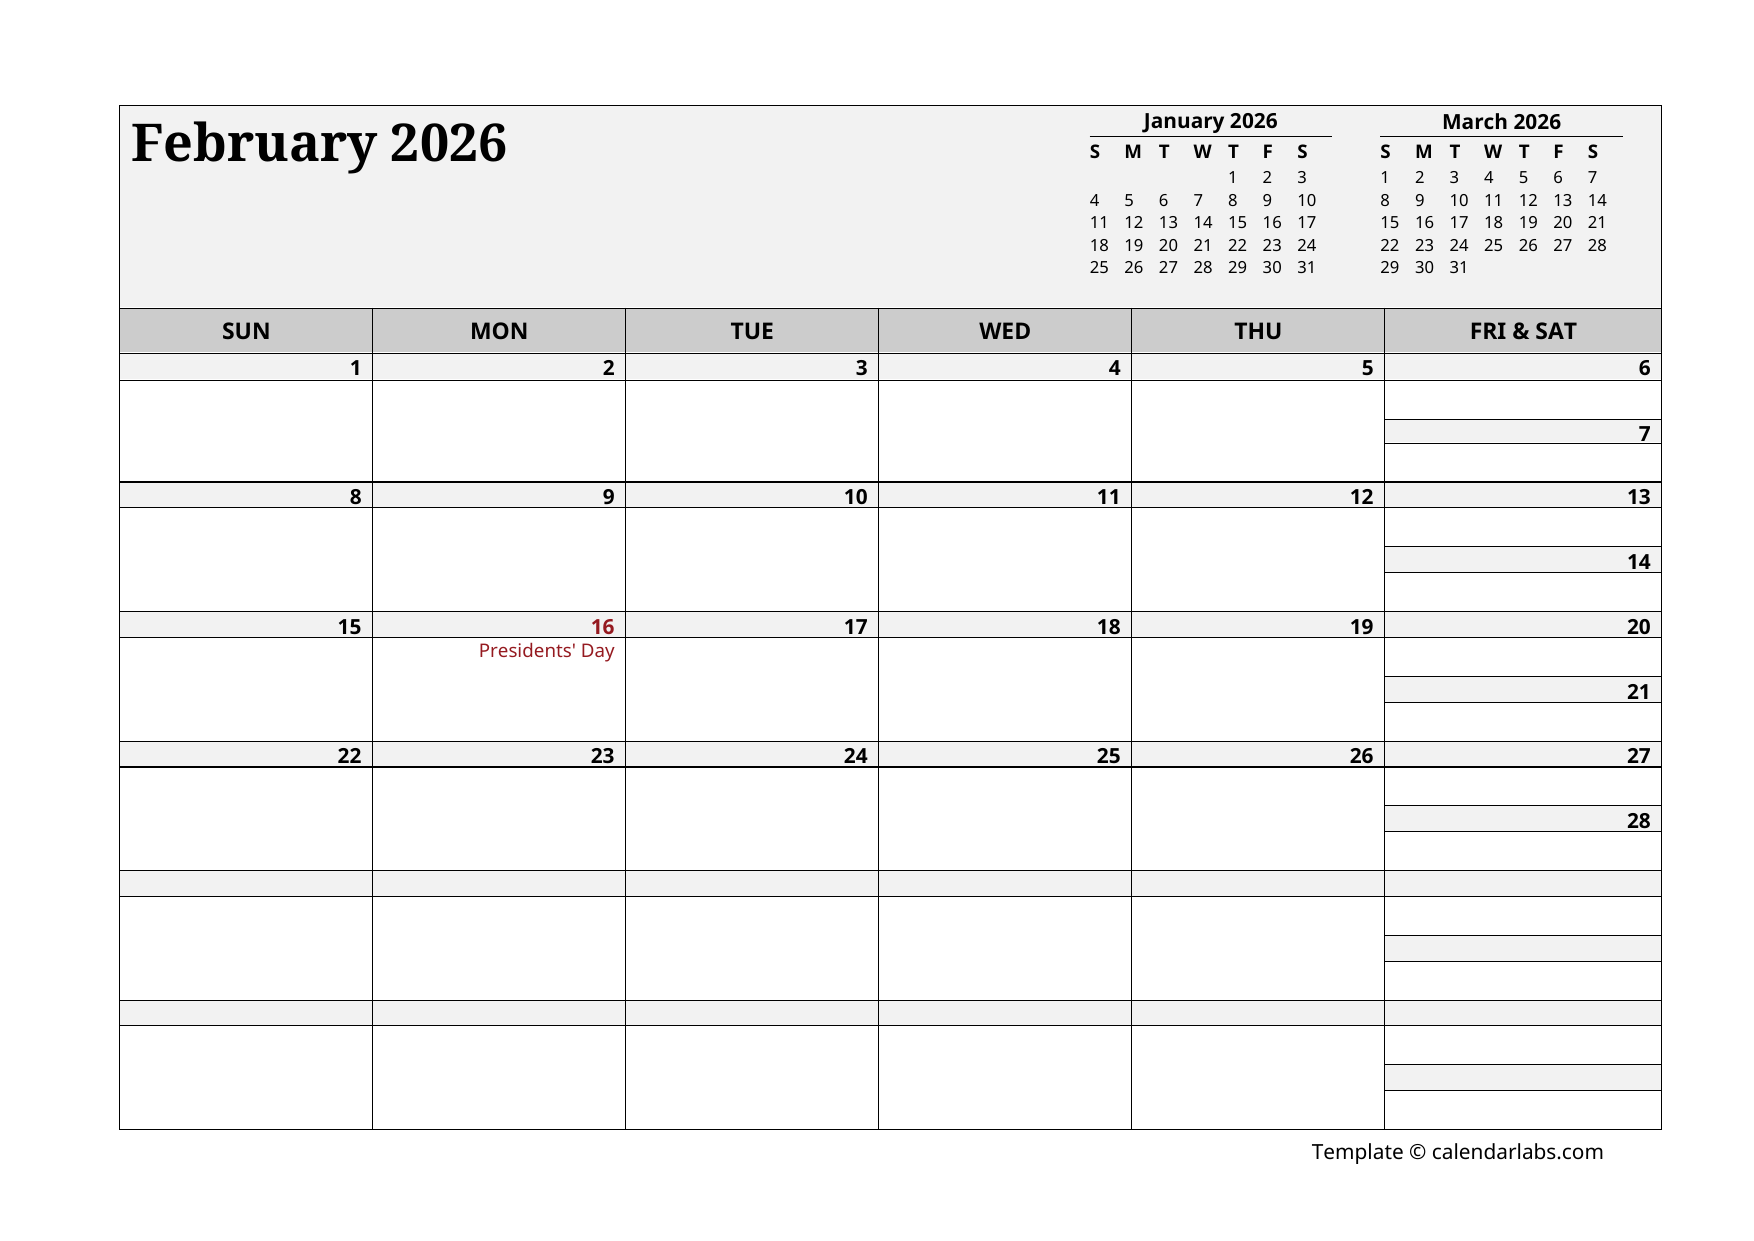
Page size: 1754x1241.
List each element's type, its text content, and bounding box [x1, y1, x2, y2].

table_cell [120, 381, 372, 481]
table_cell [1385, 1001, 1661, 1025]
table_cell [373, 1026, 625, 1129]
table_cell [879, 1026, 1131, 1129]
table_cell [1385, 1065, 1661, 1090]
table_header [1034, 106, 1343, 307]
table_cell [1132, 897, 1384, 1000]
table_cell SUN [120, 309, 372, 352]
table_cell [626, 381, 878, 481]
table_cell [120, 768, 372, 870]
table_cell [879, 897, 1131, 1000]
table_cell 6 [1385, 354, 1661, 379]
table_cell [120, 508, 372, 611]
table_cell [120, 638, 372, 741]
table_cell [1385, 832, 1661, 870]
table_cell 1 [120, 354, 372, 379]
table_cell [626, 897, 878, 1000]
table_cell 8 [120, 483, 372, 507]
table_cell [373, 508, 625, 611]
table_cell 3 [626, 354, 878, 379]
table_cell [120, 897, 372, 1000]
table_cell [1385, 1091, 1661, 1129]
table_cell 16 [373, 612, 625, 637]
table_cell [1385, 962, 1661, 1000]
table_cell 27 [1385, 742, 1661, 766]
table_cell 5 [1132, 354, 1384, 379]
table_cell [879, 768, 1131, 870]
table_cell [626, 768, 878, 870]
table_cell 15 [120, 612, 372, 637]
table_cell [373, 871, 625, 896]
table_cell [1132, 871, 1384, 896]
table_cell [1132, 381, 1384, 481]
table_cell [1132, 508, 1384, 611]
table_cell [879, 381, 1131, 481]
table_cell 18 [879, 612, 1131, 637]
table_cell 12 [1132, 483, 1384, 507]
table_cell [373, 768, 625, 870]
table_cell [1132, 1026, 1384, 1129]
table_cell TUE [626, 309, 878, 352]
table_cell 21 [1385, 677, 1661, 702]
table_cell [879, 1001, 1131, 1025]
table_cell [1385, 1026, 1661, 1064]
table_cell [1132, 768, 1384, 870]
table_cell 22 [120, 742, 372, 766]
table_cell [1385, 703, 1661, 741]
table_cell [1385, 897, 1661, 935]
table_cell WED [879, 309, 1131, 352]
table_cell 23 [373, 742, 625, 766]
table_cell 4 [879, 354, 1131, 379]
table_cell 28 [1385, 806, 1661, 831]
table_cell FRI & SAT [1385, 309, 1661, 352]
table_cell [1385, 638, 1661, 676]
table_header [1634, 106, 1661, 307]
table_cell [373, 1001, 625, 1025]
table_cell [626, 638, 878, 741]
table_cell [1385, 871, 1661, 896]
table_cell [1385, 768, 1661, 805]
table_cell [1385, 381, 1661, 418]
table_header [1343, 106, 1634, 307]
table_cell [626, 1026, 878, 1129]
table_cell Presidents' Day [373, 638, 625, 741]
table_cell MON [373, 309, 625, 352]
table_cell [1132, 638, 1384, 741]
table_cell 9 [373, 483, 625, 507]
table_cell [373, 897, 625, 1000]
table_cell [1385, 936, 1661, 961]
table_cell THU [1132, 309, 1384, 352]
table_cell [879, 638, 1131, 741]
table_cell 19 [1132, 612, 1384, 637]
table_cell 7 [1385, 420, 1661, 442]
table_cell 24 [626, 742, 878, 766]
table_cell 26 [1132, 742, 1384, 766]
table_cell 13 [1385, 483, 1661, 507]
table_cell 20 [1385, 612, 1661, 637]
table_cell 2 [373, 354, 625, 379]
table_cell [120, 1001, 372, 1025]
table_cell 17 [626, 612, 878, 637]
table_cell 11 [879, 483, 1131, 507]
table_cell 10 [626, 483, 878, 507]
table_cell [879, 871, 1131, 896]
table_cell 14 [1385, 547, 1661, 572]
table_cell [1385, 508, 1661, 546]
table_cell [373, 381, 625, 481]
table_cell [120, 1026, 372, 1129]
table_cell [1385, 573, 1661, 611]
table_cell [626, 508, 878, 611]
table_cell 25 [879, 742, 1131, 766]
table_cell [120, 871, 372, 896]
table_cell [626, 871, 878, 896]
table_header February 2026 [120, 106, 1034, 307]
table_cell [879, 508, 1131, 611]
table_cell [1385, 444, 1661, 481]
table_cell [1132, 1001, 1384, 1025]
table_cell [626, 1001, 878, 1025]
